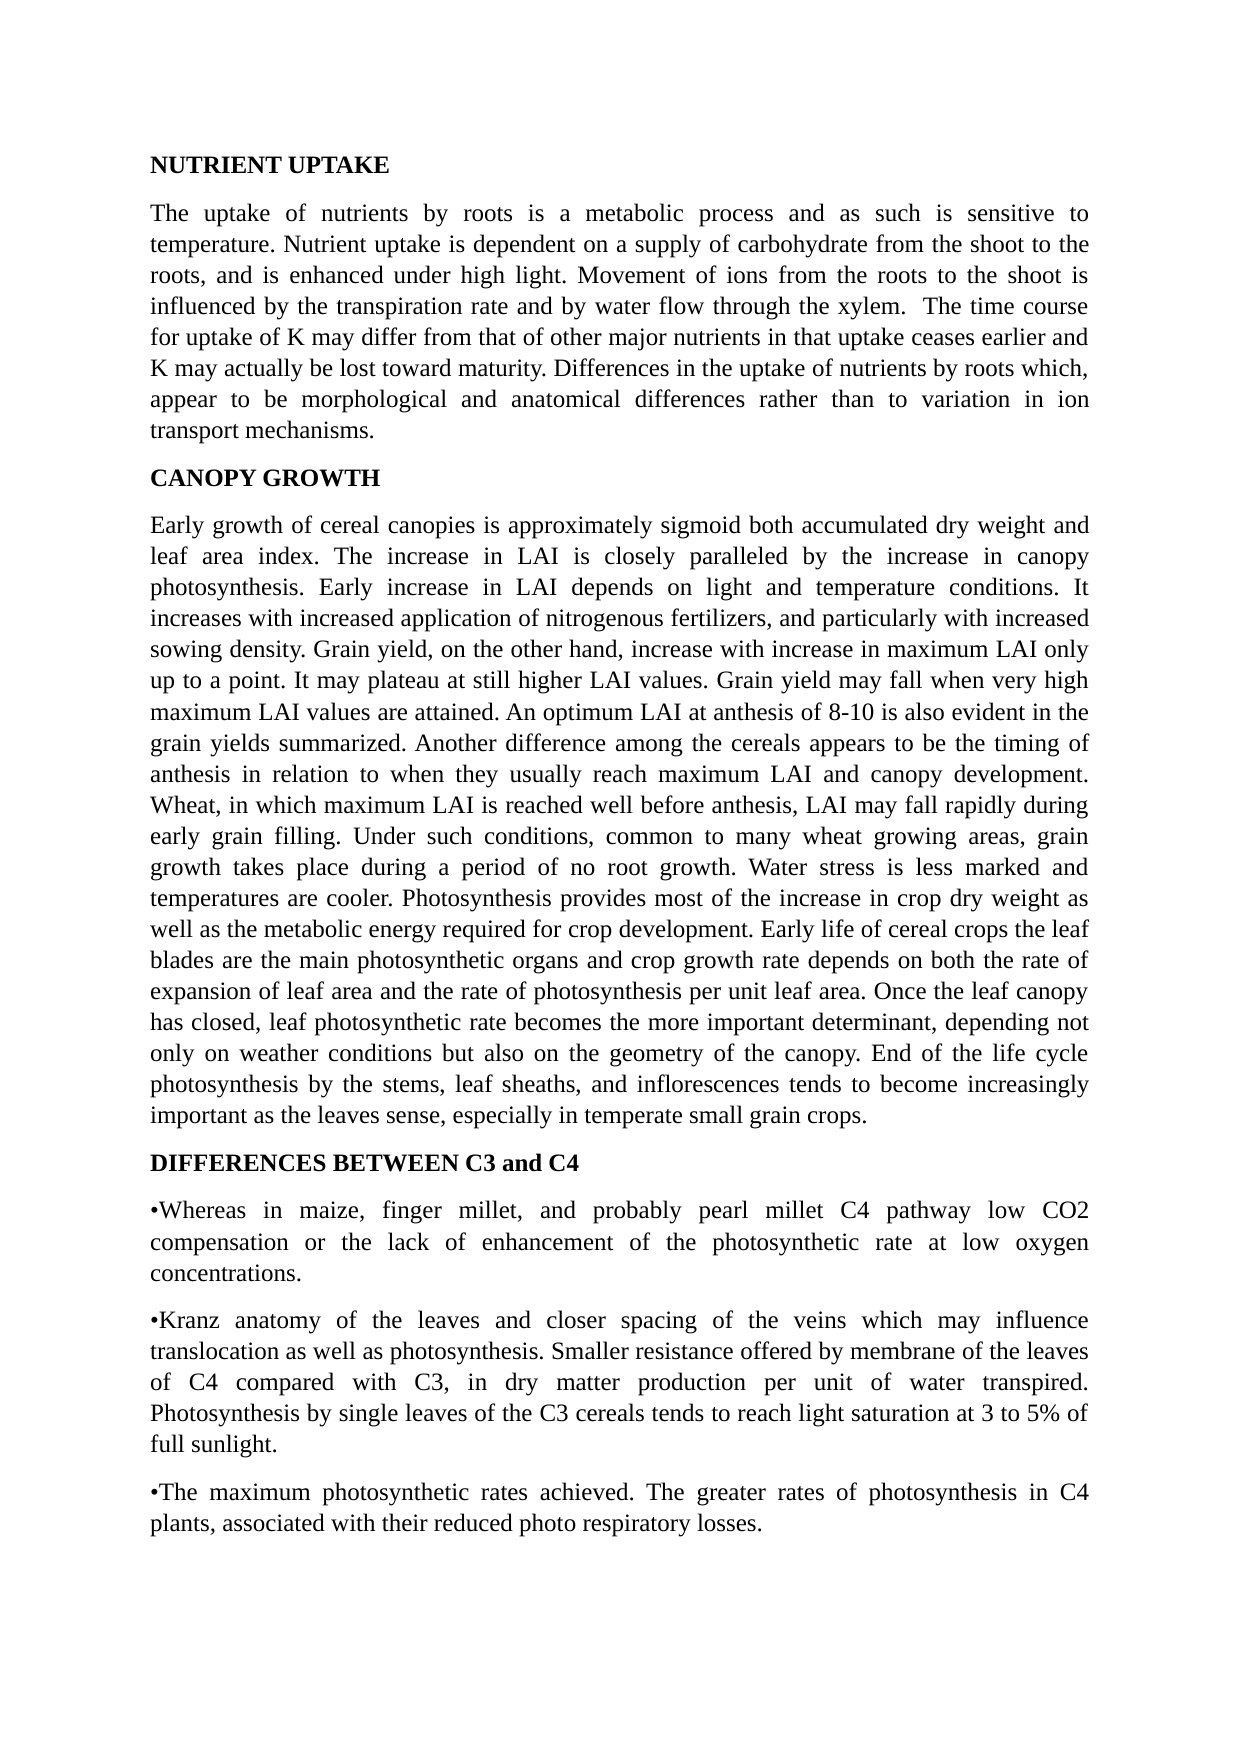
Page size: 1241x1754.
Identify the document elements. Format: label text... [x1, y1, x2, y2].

text •Whereas in maize, finger millet, and probably pearl millet C4 pathway low CO2 compensation or the lack of enhancement of the photosynthetic rate at low oxygen concentrations. [150, 1196, 1090, 1286]
text •The maximum photosynthetic rates achieved. The greater rates of photosynthesis in C4 plants, associated with their reduced photo respiratory losses. [150, 1477, 1090, 1537]
text The uptake of nutrients by roots is a metabolic process and as such is sensitive to temperature. Nutrient uptake is dependent on a supply of carbohydrate from the shoot to the roots, and is enhanced under high light. Movement of ions from the roots to the shoot is influenced by the transpiration rate and by water flow through the xylem. The time course for uptake of K may differ from that of other major nutrients in that uptake ceases earlier and K may actually be lost toward maturity. Differences in the uptake of nutrients by roots which, appear to be morphological and anatomical differences rather than to variation in ion transport mechanisms. [150, 198, 1090, 444]
text CANOPY GROWTH [150, 463, 1090, 491]
text DIFFERENCES BETWEEN C3 and C4 [150, 1148, 1090, 1177]
text NUTRIENT UPTAKE [150, 150, 1090, 179]
text Early growth of cereal canopies is approximately sigmoid both accumulated dry weight and leaf area index. The increase in LAI is closely paralleled by the increase in canopy photosynthesis. Early increase in LAI depends on light and temperature conditions. It increases with increased application of nitrogenous fertilizers, and particularly with increased sowing density. Grain yield, on the other hand, increase with increase in maximum LAI only up to a point. It may plateau at still higher LAI values. Grain yield may fall when very high maximum LAI values are attained. An optimum LAI at anthesis of 8-10 is also evident in the grain yields summarized. Another difference among the cereals appears to be the timing of anthesis in relation to when they usually reach maximum LAI and canopy development. Wheat, in which maximum LAI is reached well before anthesis, LAI may fall rapidly during early grain filling. Under such conditions, common to many wheat growing areas, grain growth takes place during a period of no root growth. Water stress is less marked and temperatures are cooler. Photosynthesis provides most of the increase in crop dry weight as well as the metabolic energy required for crop development. Early life of cereal crops the leaf blades are the main photosynthetic organs and crop growth rate depends on both the rate of expansion of leaf area and the rate of photosynthesis per unit leaf area. Once the leaf canopy has closed, leaf photosynthetic rate becomes the more important determinant, depending not only on weather conditions but also on the geometry of the canopy. End of the life cycle photosynthesis by the stems, leaf sheaths, and inflorescences tends to become increasingly important as the leaves sense, especially in temperate small grain crops. [150, 510, 1090, 1129]
text •Kranz anatomy of the leaves and closer spacing of the veins which may influence translocation as well as photosynthesis. Smaller resistance offered by membrane of the leaves of C4 compared with C3, in dry matter production per unit of water transpired. Photosynthesis by single leaves of the C3 cereals tends to reach light saturation at 3 to 5% of full sunlight. [150, 1305, 1090, 1458]
